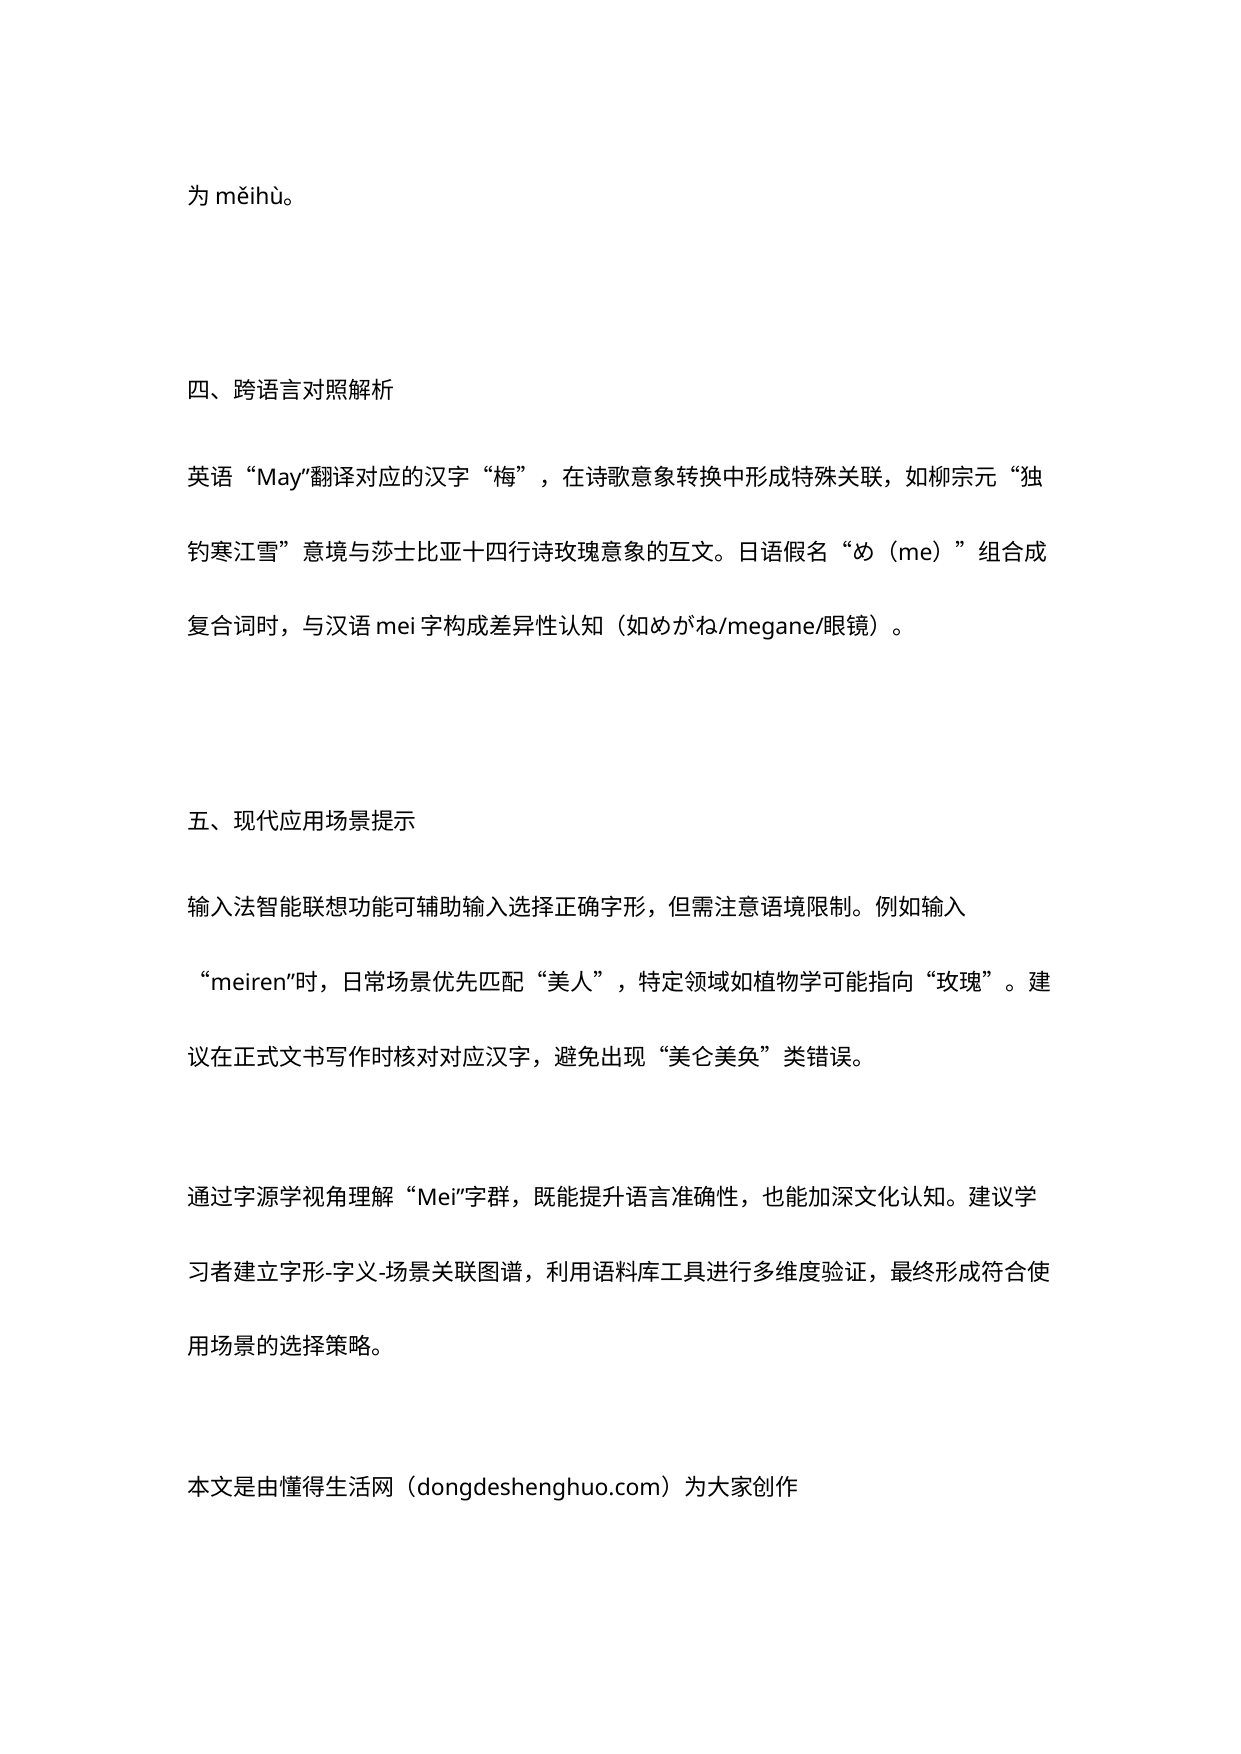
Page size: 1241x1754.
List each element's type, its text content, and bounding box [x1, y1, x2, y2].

text 输入法智能联想功能可辅助输入选择正确字形，但需注意语境限制。例如输入“meiren”时，日常场景优先匹配“美人”，特定领域如植物学可能指向“玫瑰”。建议在正式文书写作时核对对应汉字，避免出现“美仑美奂”类错误。 [187, 873, 1053, 1088]
text 四、跨语言对照解析 [187, 356, 1053, 421]
text 英语“May”翻译对应的汉字“梅”，在诗歌意象转换中形成特殊关联，如柳宗元“独钓寒江雪”意境与莎士比亚十四行诗玫瑰意象的互文。日语假名“め（me）”组合成复合词时，与汉语mei字构成差异性认知（如めがね/megane/眼镜）。 [187, 443, 1053, 657]
text 通过字源学视角理解“Mei”字群，既能提升语言准确性，也能加深文化认知。建议学习者建立字形-字义-场景关联图谱，利用语料库工具进行多维度验证，最终形成符合使用场景的选择策略。 [187, 1163, 1053, 1377]
text 本文是由懂得生活网（dongdeshenghuo.com）为大家创作 [187, 1453, 1053, 1518]
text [187, 162, 1053, 227]
text 五、现代应用场景提示 [187, 787, 1053, 852]
